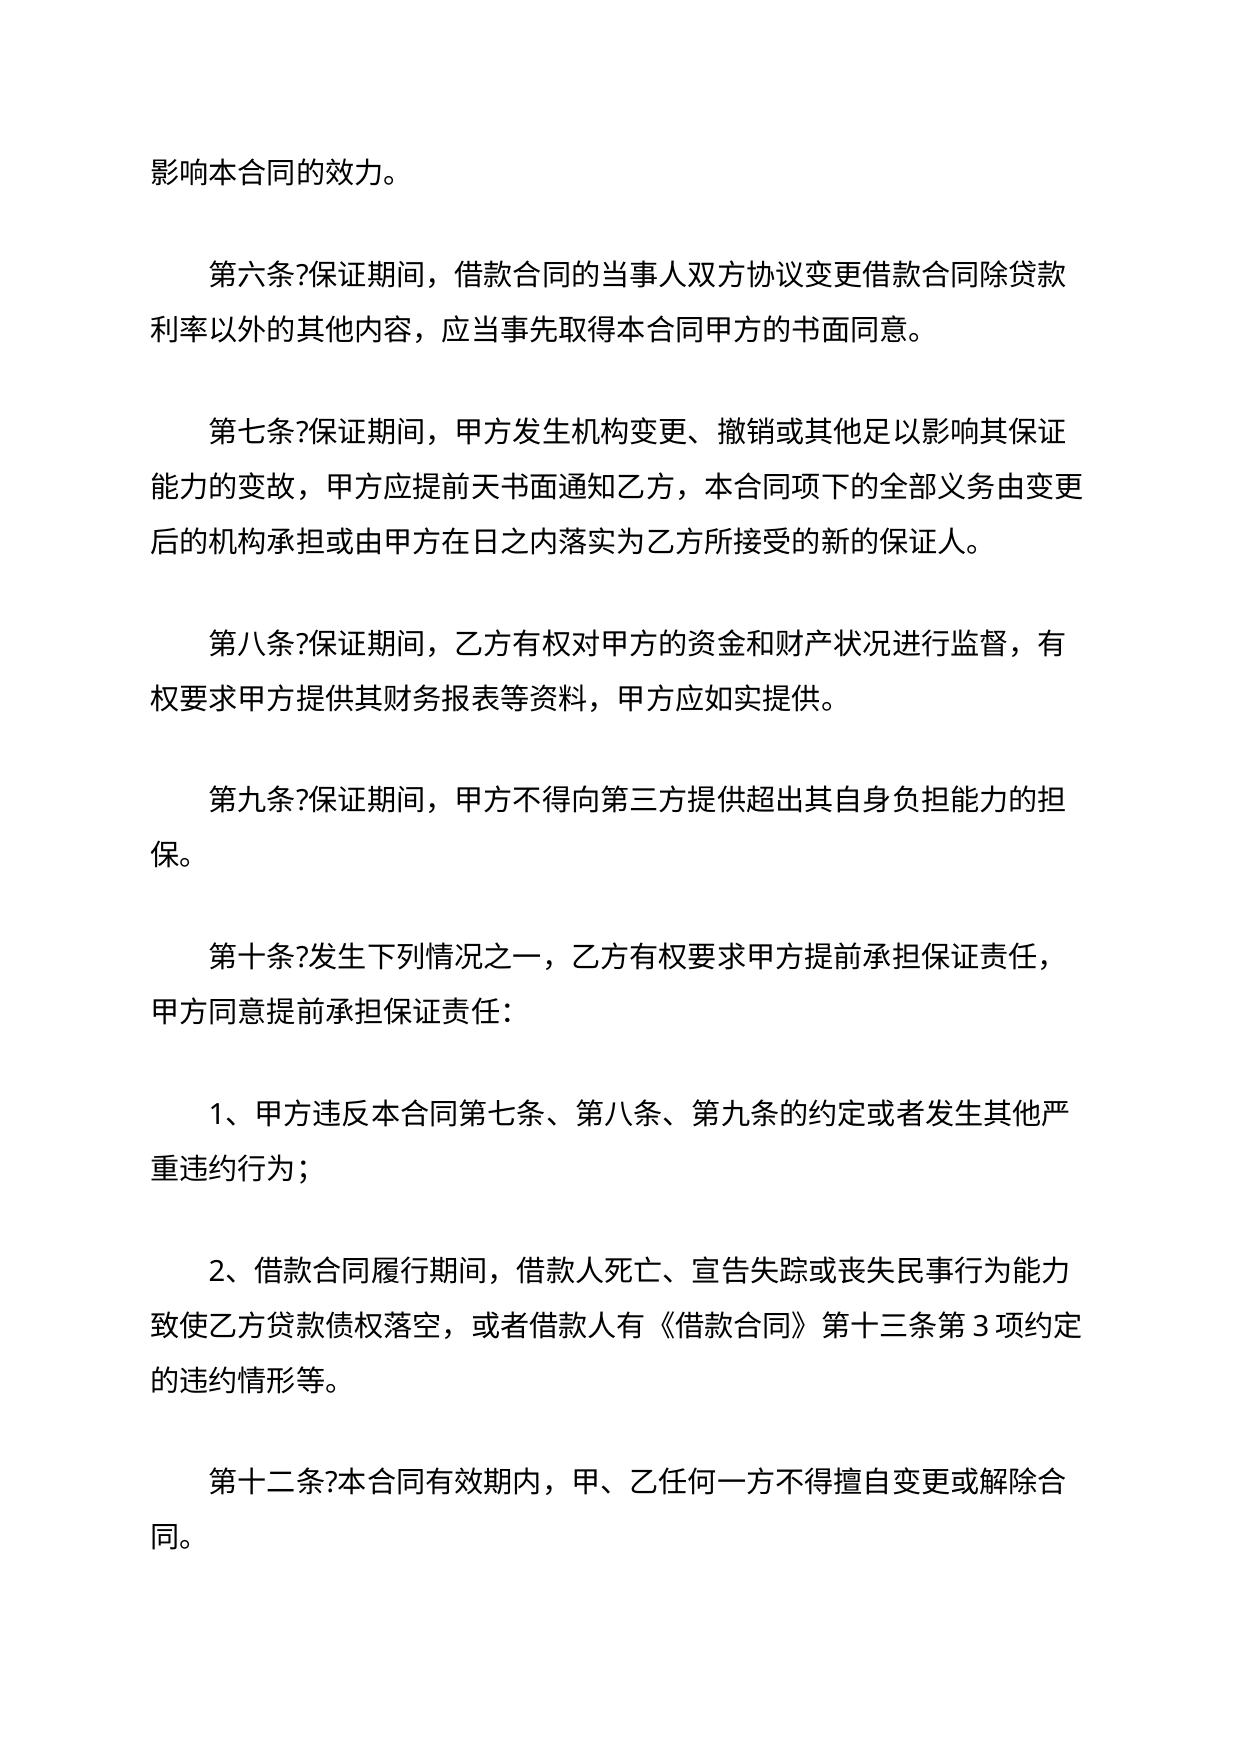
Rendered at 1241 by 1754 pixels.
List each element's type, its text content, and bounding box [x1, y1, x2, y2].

text 第十条?发生下列情况之一，乙方有权要求甲方提前承担保证责任，甲方同意提前承担保证责任： [150, 934, 1090, 1031]
text 1、甲方违反本合同第七条、第八条、第九条的约定或者发生其他严重违约行为； [150, 1091, 1090, 1188]
text 第六条?保证期间，借款合同的当事人双方协议变更借款合同除贷款利率以外的其他内容，应当事先取得本合同甲方的书面同意。 [150, 252, 1090, 349]
text 第十二条?本合同有效期内，甲、乙任何一方不得擅自变更或解除合同。 [150, 1459, 1090, 1556]
text 第九条?保证期间，甲方不得向第三方提供超出其自身负担能力的担保。 [150, 777, 1090, 874]
text 第八条?保证期间，乙方有权对甲方的资金和财产状况进行监督，有权要求甲方提供其财务报表等资料，甲方应如实提供。 [150, 620, 1090, 717]
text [150, 150, 1090, 192]
text 2、借款合同履行期间，借款人死亡、宣告失踪或丧失民事行为能力致使乙方贷款债权落空，或者借款人有《借款合同》第十三条第3项约定的违约情形等。 [150, 1247, 1090, 1399]
text 第七条?保证期间，甲方发生机构变更、撤销或其他足以影响其保证能力的变故，甲方应提前天书面通知乙方，本合同项下的全部义务由变更后的机构承担或由甲方在日之内落实为乙方所接受的新的保证人。 [150, 408, 1090, 561]
